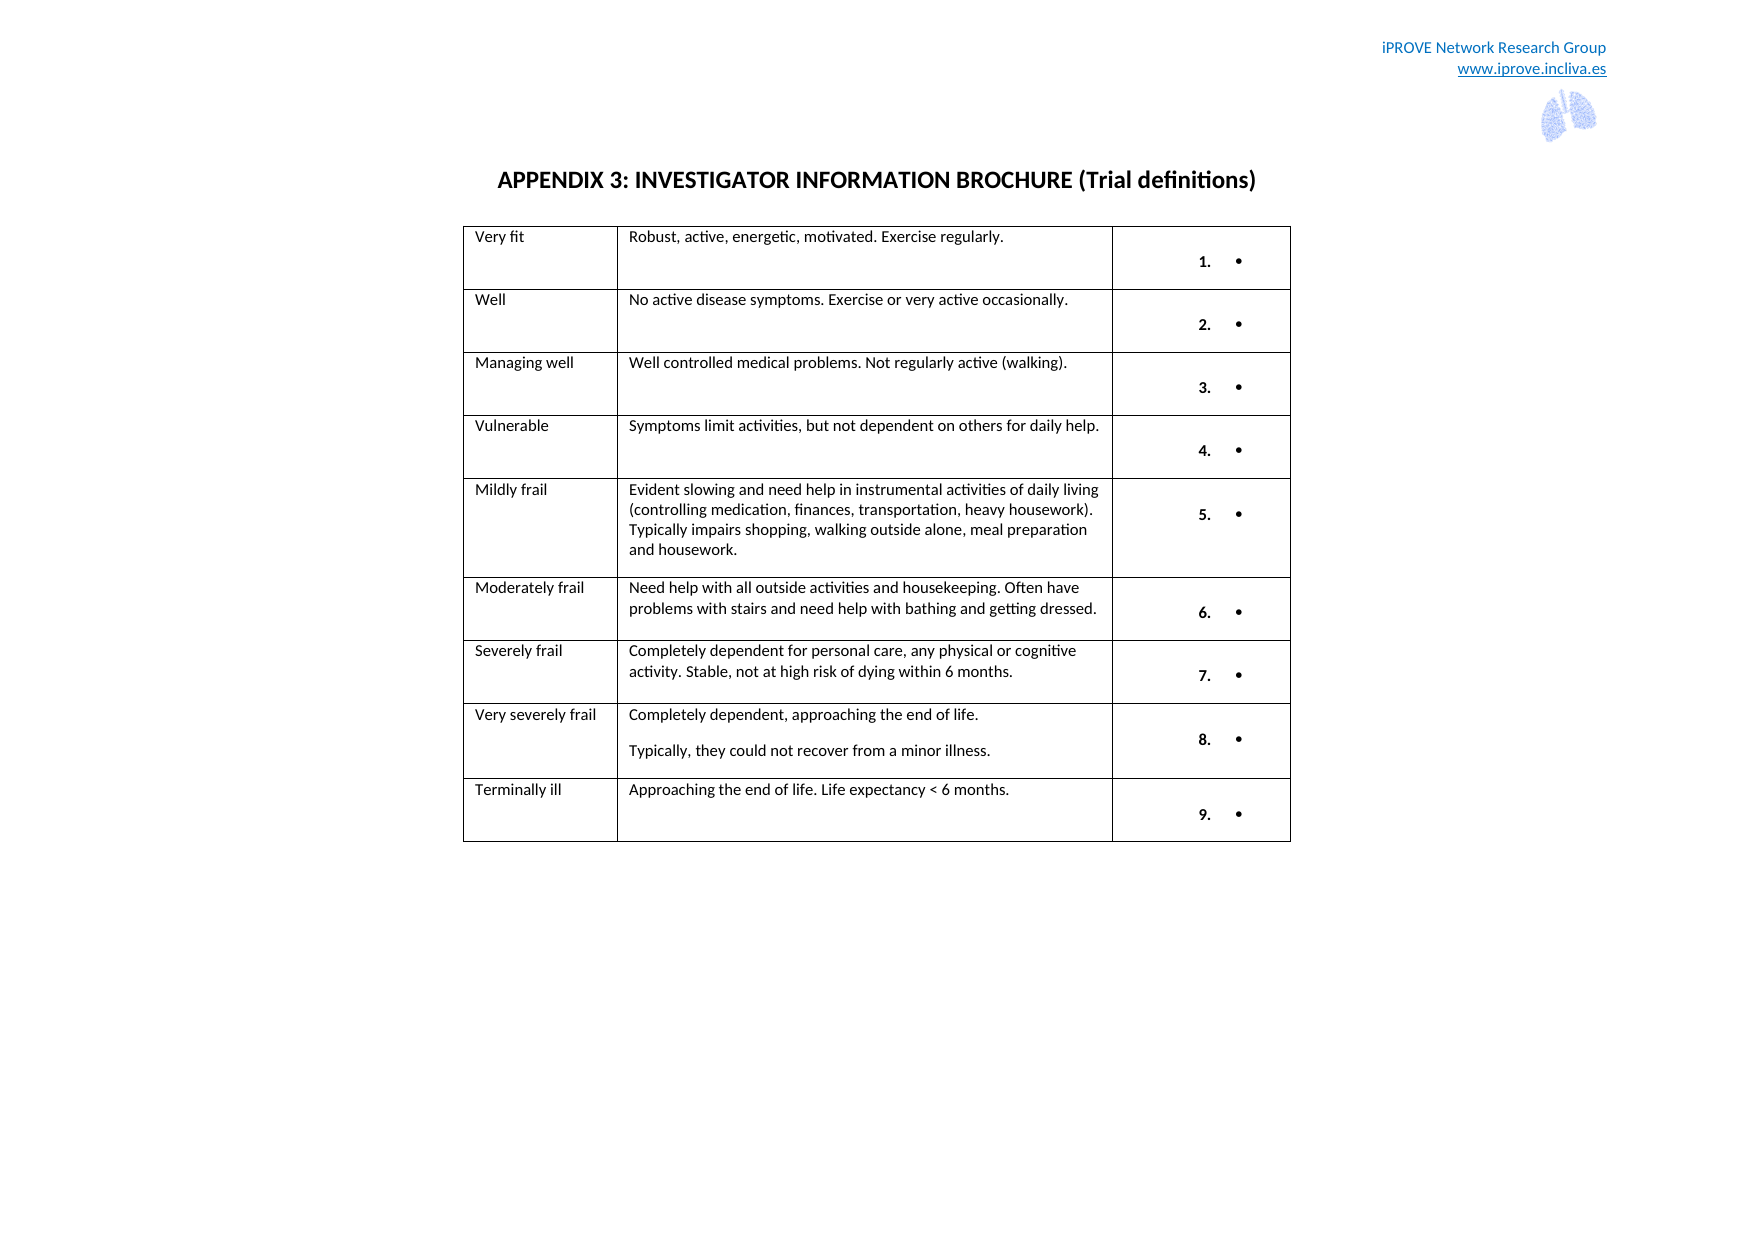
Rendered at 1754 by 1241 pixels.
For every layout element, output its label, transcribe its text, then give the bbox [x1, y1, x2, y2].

table_cell Well [464, 290, 617, 352]
table_cell [1113, 779, 1290, 841]
table_cell Need help with all outside activities and housekeeping. Often have problems with stairs and need help with bathing and getting dressed. [618, 578, 1112, 640]
table_cell [1113, 479, 1290, 577]
table_cell [1113, 578, 1290, 640]
table_cell Symptoms limit activities, but not dependent on others for daily help. [618, 416, 1112, 478]
table_cell Completely dependent for personal care, any physical or cognitive activity. Stable, not at high risk of dying within 6 months. [618, 641, 1112, 703]
table_cell No active disease symptoms. Exercise or very active occasionally. [618, 290, 1112, 352]
table_cell Robust, active, energetic, motivated. Exercise regularly. [618, 227, 1112, 289]
table_cell Mildly frail [464, 479, 617, 577]
table_cell [1113, 227, 1290, 289]
table_cell Evident slowing and need help in instrumental activities of daily living (controlling medication, finances, transportation, heavy housework). Typically impairs shopping, walking outside alone, meal preparation and housework. [618, 479, 1112, 577]
table_cell Well controlled medical problems. Not regularly active (walking). [618, 353, 1112, 415]
table_cell Vulnerable [464, 416, 617, 478]
table_cell [1113, 353, 1290, 415]
table_cell [1113, 641, 1290, 703]
table_cell [1113, 290, 1290, 352]
table_cell [1113, 704, 1290, 778]
table_cell Severely frail [464, 641, 617, 703]
table_cell Completely dependent, approaching the end of life. Typically, they could not recover from a minor illness. [618, 704, 1112, 778]
table_cell Managing well [464, 353, 617, 415]
table_cell Very severely frail [464, 704, 617, 778]
table_cell [1113, 416, 1290, 478]
table_cell Terminally ill [464, 779, 617, 841]
table_cell Very fit [464, 227, 617, 289]
table_cell Approaching the end of life. Life expectancy < 6 months. [618, 779, 1112, 841]
picture [1532, 78, 1607, 165]
table_cell Moderately frail [464, 578, 617, 640]
